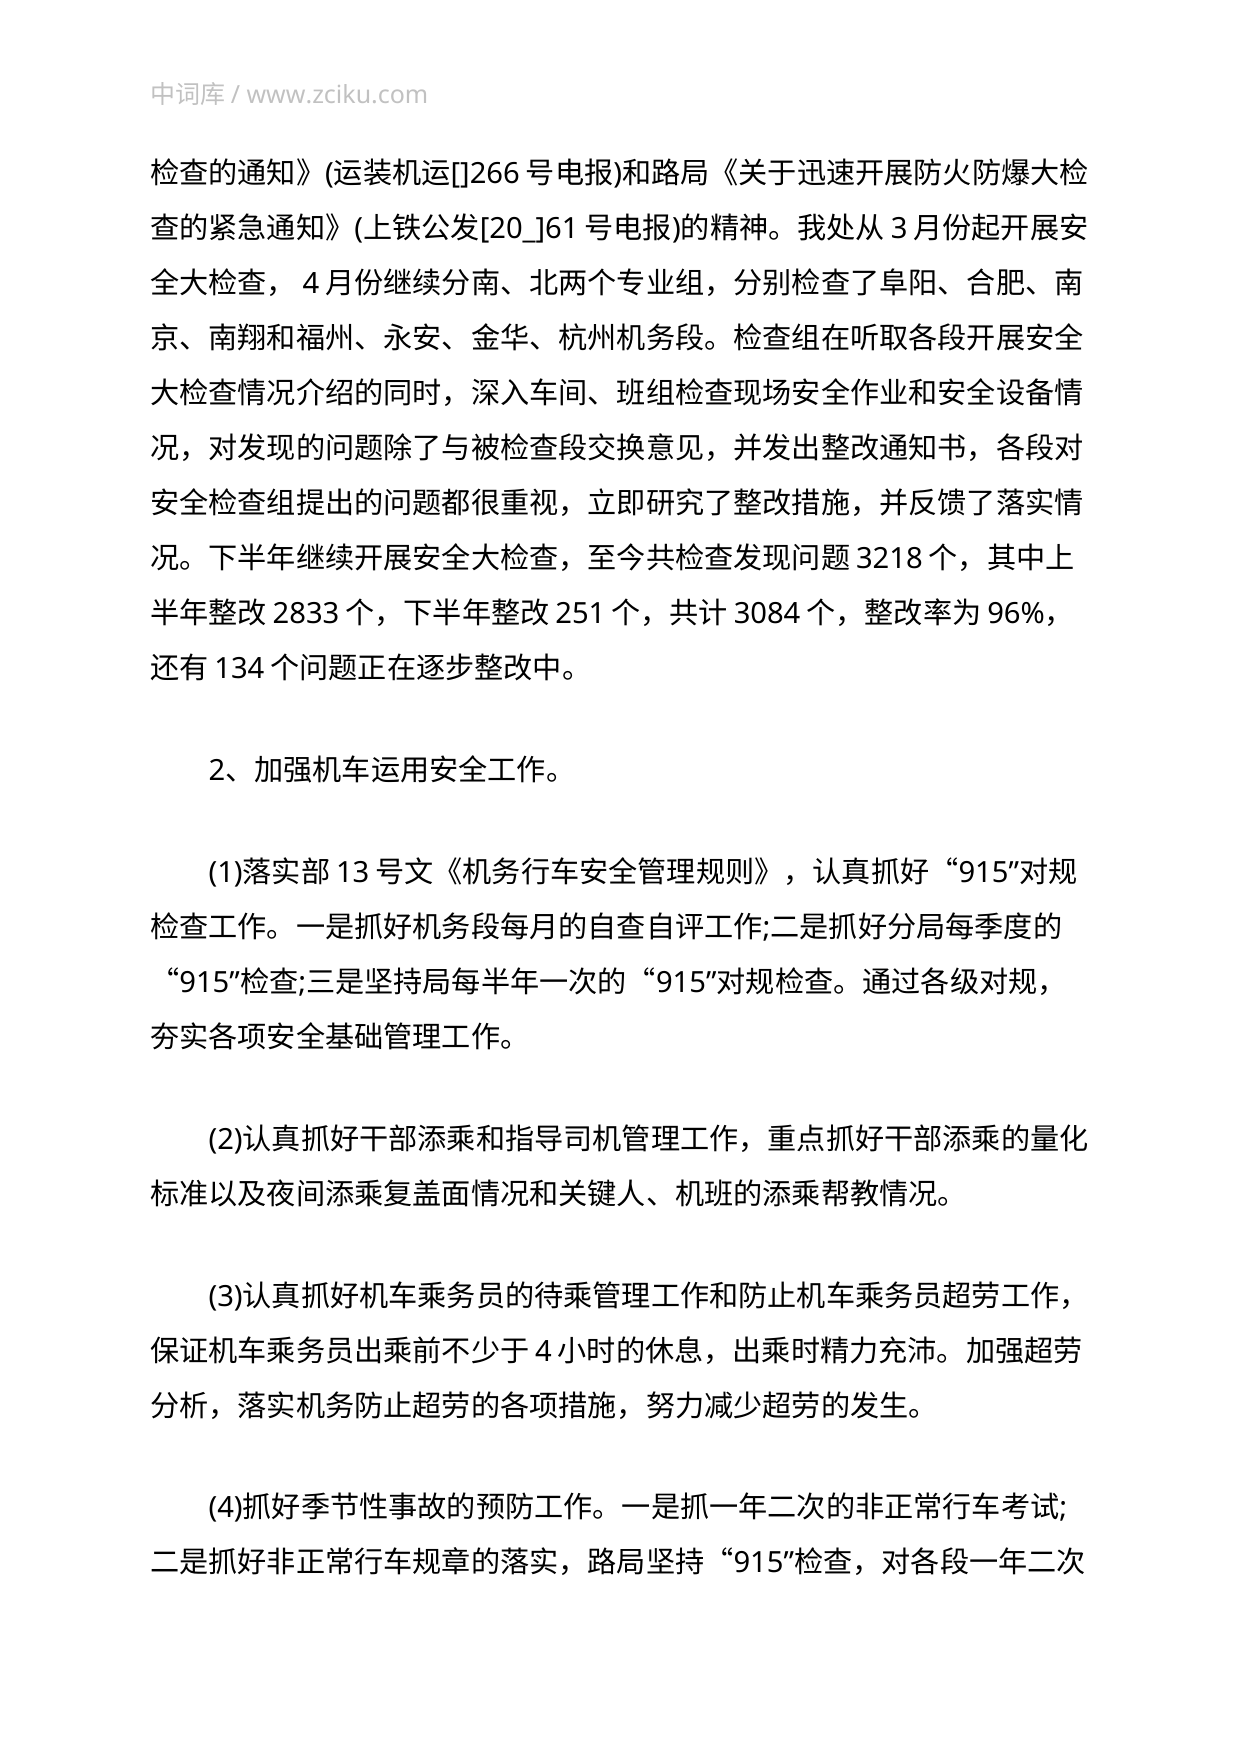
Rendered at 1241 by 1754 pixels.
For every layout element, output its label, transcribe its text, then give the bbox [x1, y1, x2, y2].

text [150, 1484, 1090, 1581]
text (1)落实部13号文《机务行车安全管理规则》，认真抓好“915”对规检查工作。一是抓好机务段每月的自查自评工作;二是抓好分局每季度的“915”检查;三是坚持局每半年一次的“915”对规检查。通过各级对规，夯实各项安全基础管理工作。 [150, 848, 1090, 1056]
text (2)认真抓好干部添乘和指导司机管理工作，重点抓好干部添乘的量化标准以及夜间添乘复盖面情况和关键人、机班的添乘帮教情况。 [150, 1115, 1090, 1213]
text 2、加强机车运用安全工作。 [150, 747, 1090, 789]
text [150, 150, 1090, 687]
text (3)认真抓好机车乘务员的待乘管理工作和防止机车乘务员超劳工作，保证机车乘务员出乘前不少于4小时的休息，出乘时精力充沛。加强超劳分析，落实机务防止超劳的各项措施，努力减少超劳的发生。 [150, 1272, 1090, 1424]
